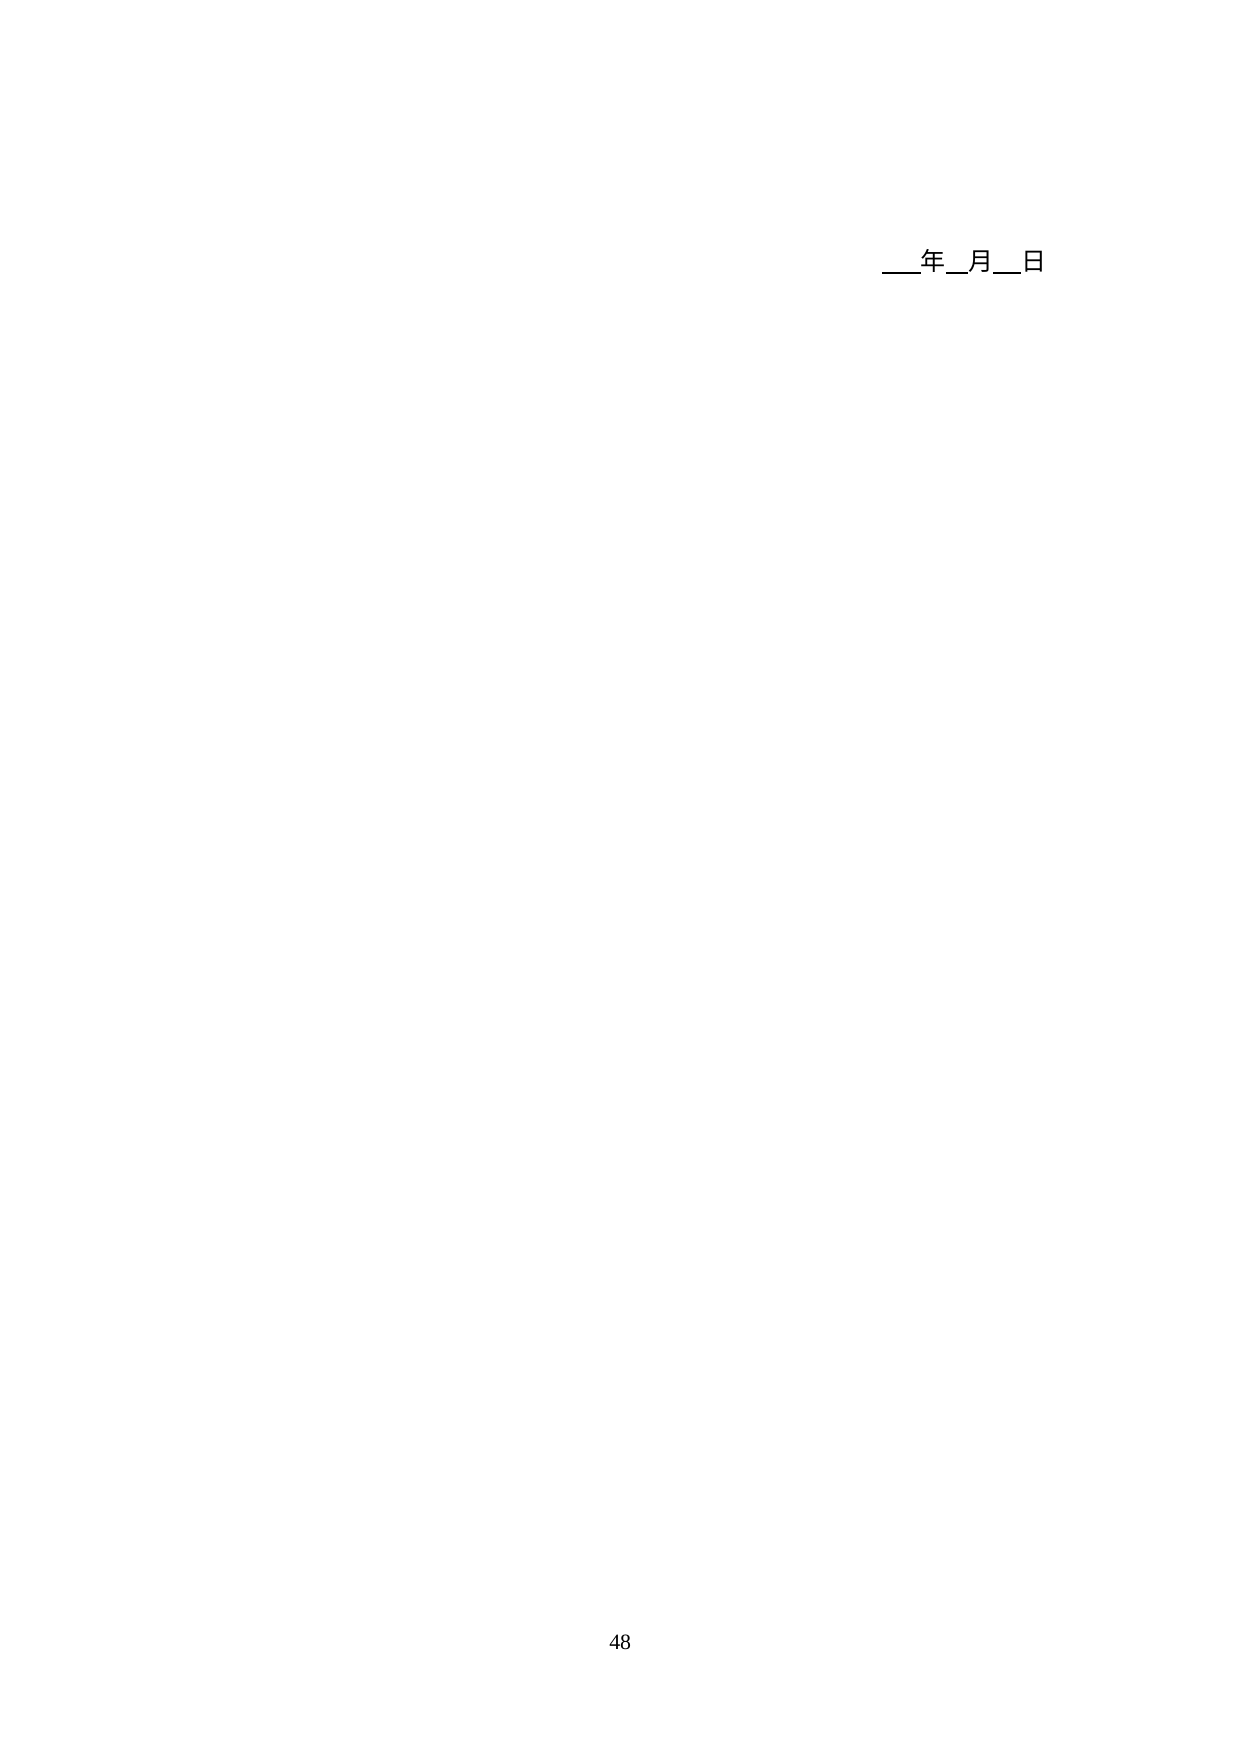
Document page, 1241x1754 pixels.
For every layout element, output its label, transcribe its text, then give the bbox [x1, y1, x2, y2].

text 年 月 日 [187, 227, 1046, 292]
